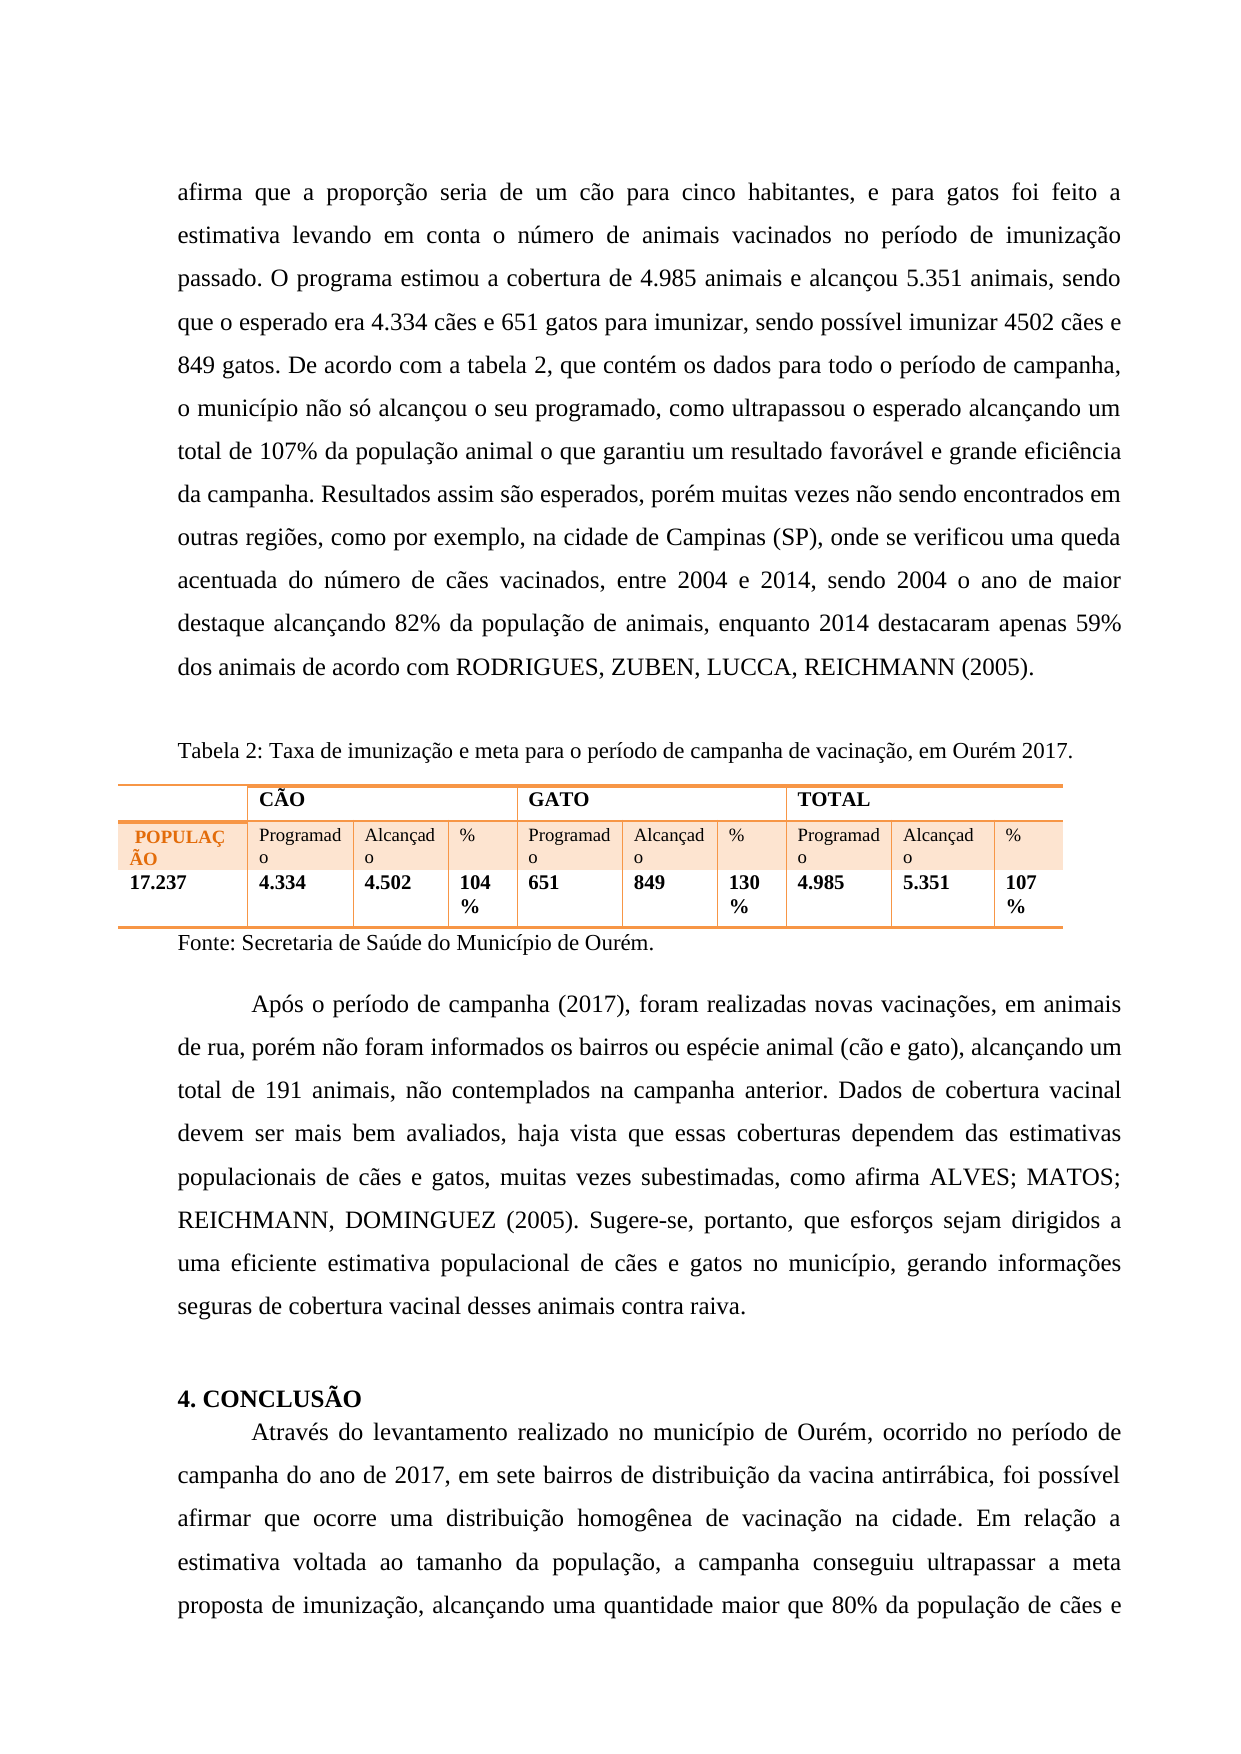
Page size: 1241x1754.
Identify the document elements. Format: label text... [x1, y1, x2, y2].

table_cell Programado [248, 822, 353, 870]
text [177, 177, 1122, 680]
table_cell Programado [518, 822, 622, 870]
table_cell % [449, 822, 517, 870]
text Tabela 2: Taxa de imunização e meta para o período de campanha de vacinação, em Ourém 2017. [177, 737, 1122, 763]
table_cell 4.502 [354, 870, 448, 926]
text Fonte: Secretaria de Saúde do Município de Ourém. [177, 929, 1122, 955]
subtitle 4. CONCLUSÃO [177, 1384, 1122, 1413]
text Após o período de campanha (2017), foram realizadas novas vacinações, em animais de rua, porém não foram informados os bairros ou espécie animal (cão e gato), alcançando um total de 191 animais, não contemplados na campanha anterior. Dados de cobertura vacinal devem ser mais bem avaliados, haja vista que essas coberturas dependem das estimativas populacionais de cães e gatos, muitas vezes subestimadas, como afirma ALVES; MATOS; REICHMANN, DOMINGUEZ (2005). Sugere-se, portanto, que esforços sejam dirigidos a uma eficiente estimativa populacional de cães e gatos no município, gerando informações seguras de cobertura vacinal desses animais contra raiva. [177, 989, 1122, 1320]
table_cell 4.334 [248, 870, 353, 926]
table_cell Alcançado [623, 822, 717, 870]
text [177, 1417, 1122, 1618]
table_cell 651 [518, 870, 622, 926]
table_cell Alcançado [892, 822, 994, 870]
table_cell 4.985 [787, 870, 891, 926]
table_header GATO [518, 788, 786, 819]
table_cell 130% [718, 870, 786, 926]
table_cell 5.351 [892, 870, 994, 926]
table_cell 104% [449, 870, 517, 926]
table_cell Alcançado [354, 822, 448, 870]
table_cell Programado [787, 822, 891, 870]
table_cell 17.237 [118, 870, 247, 926]
table_cell % [718, 822, 786, 870]
table_header TOTAL [787, 788, 1063, 819]
table_cell 849 [623, 870, 717, 926]
table_cell 107% [995, 870, 1063, 926]
table_header [118, 786, 247, 819]
table_cell % [995, 822, 1063, 870]
table_cell POPULAÇÃO [118, 824, 247, 870]
table_header CÃO [248, 788, 517, 819]
